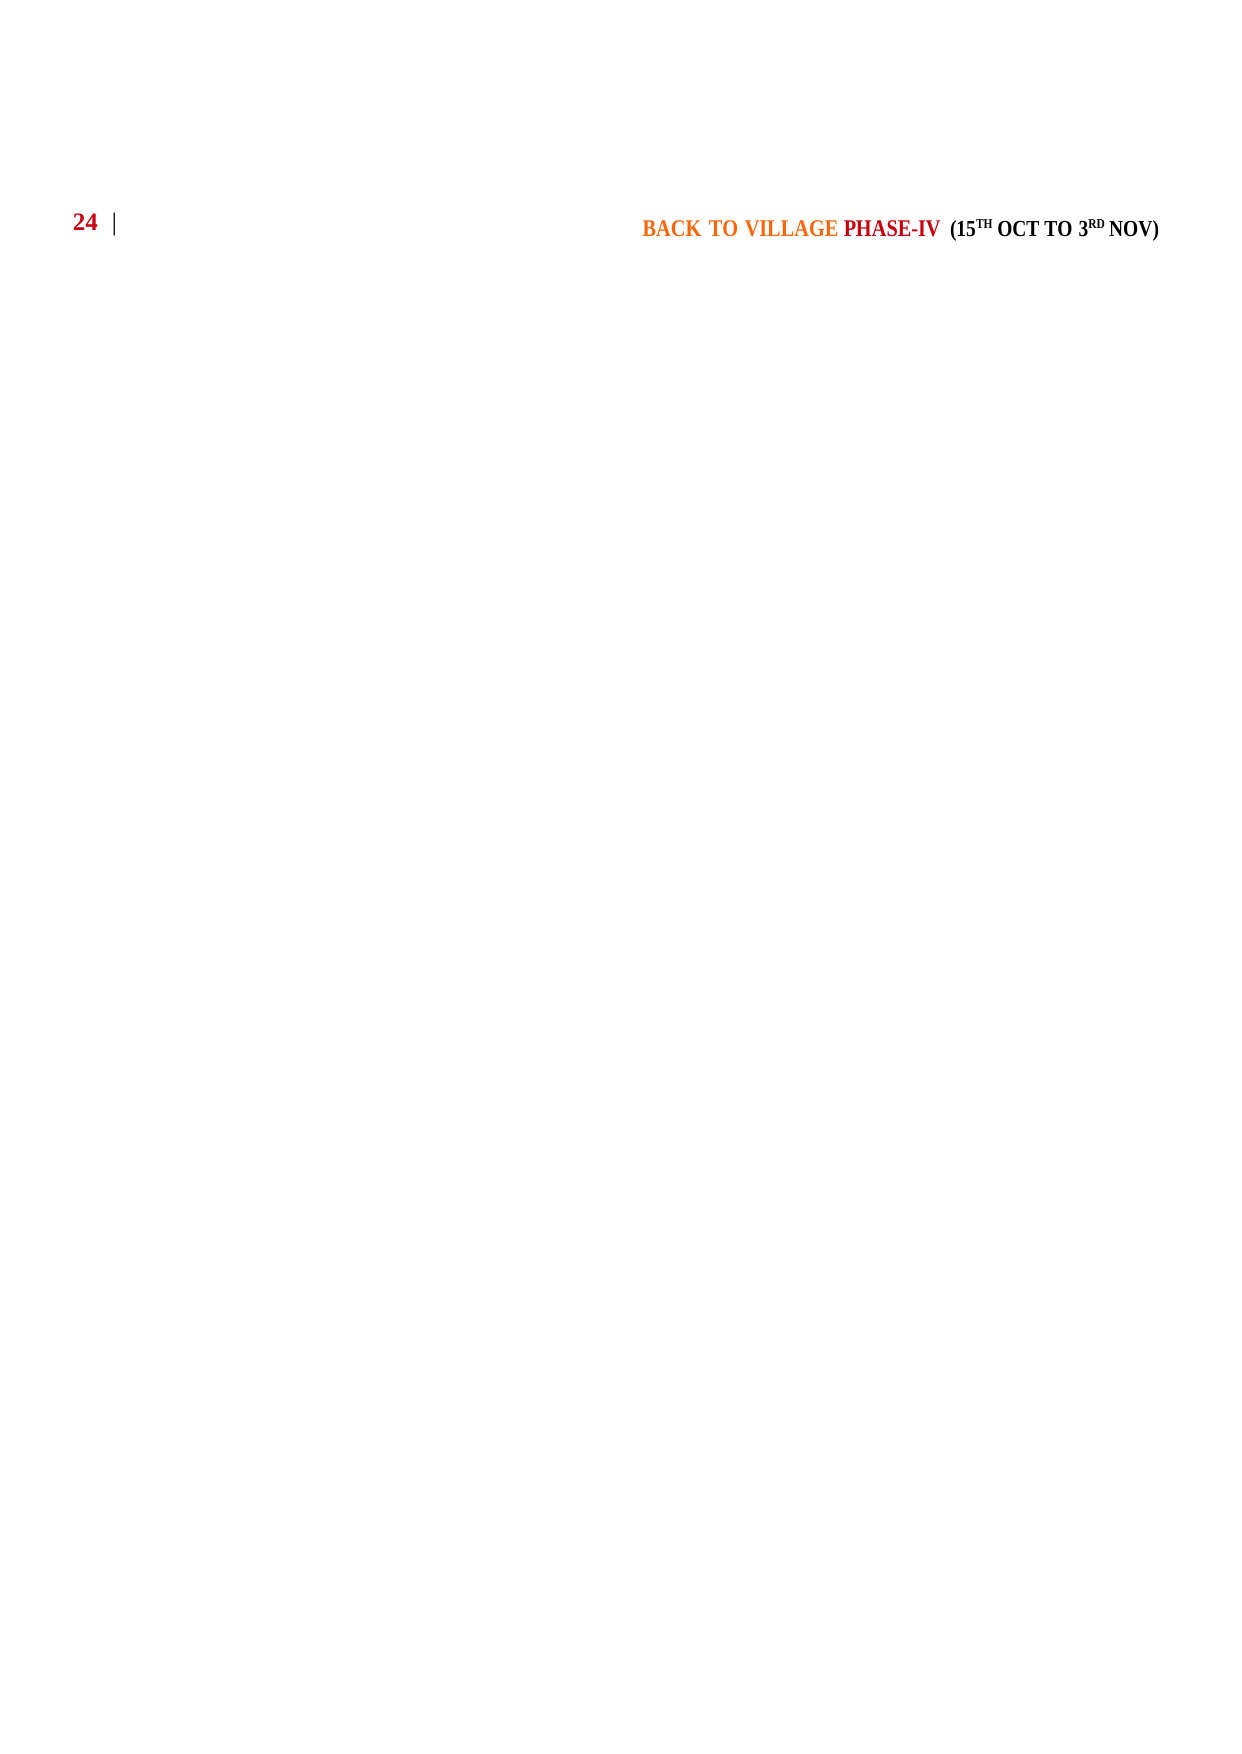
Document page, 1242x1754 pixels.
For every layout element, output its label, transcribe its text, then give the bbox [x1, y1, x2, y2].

text 24 | BACK TO VILLAGE PHASE-IV (15TH OCT TO 3RD NOV) [73, 207, 1242, 242]
